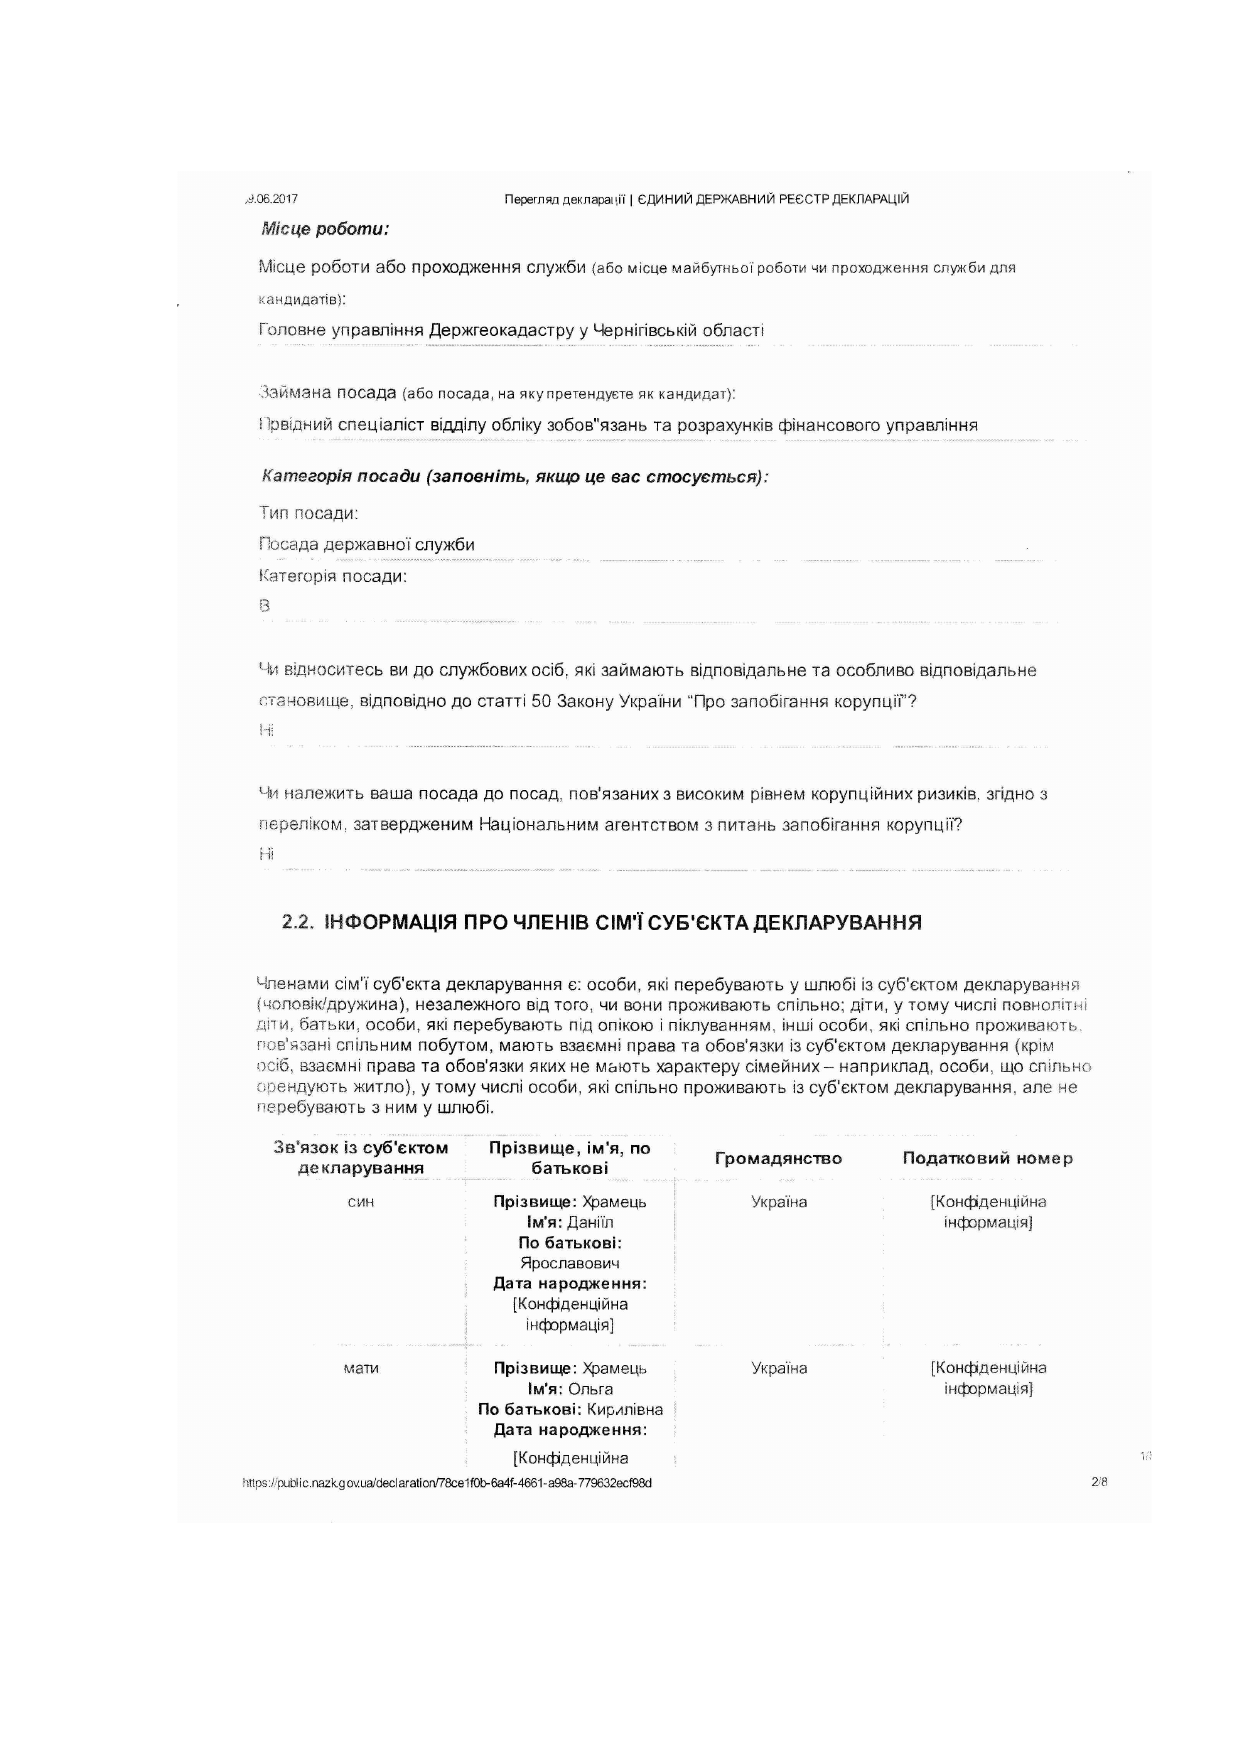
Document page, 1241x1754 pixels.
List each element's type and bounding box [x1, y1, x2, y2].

picture [177, 171, 1152, 1523]
